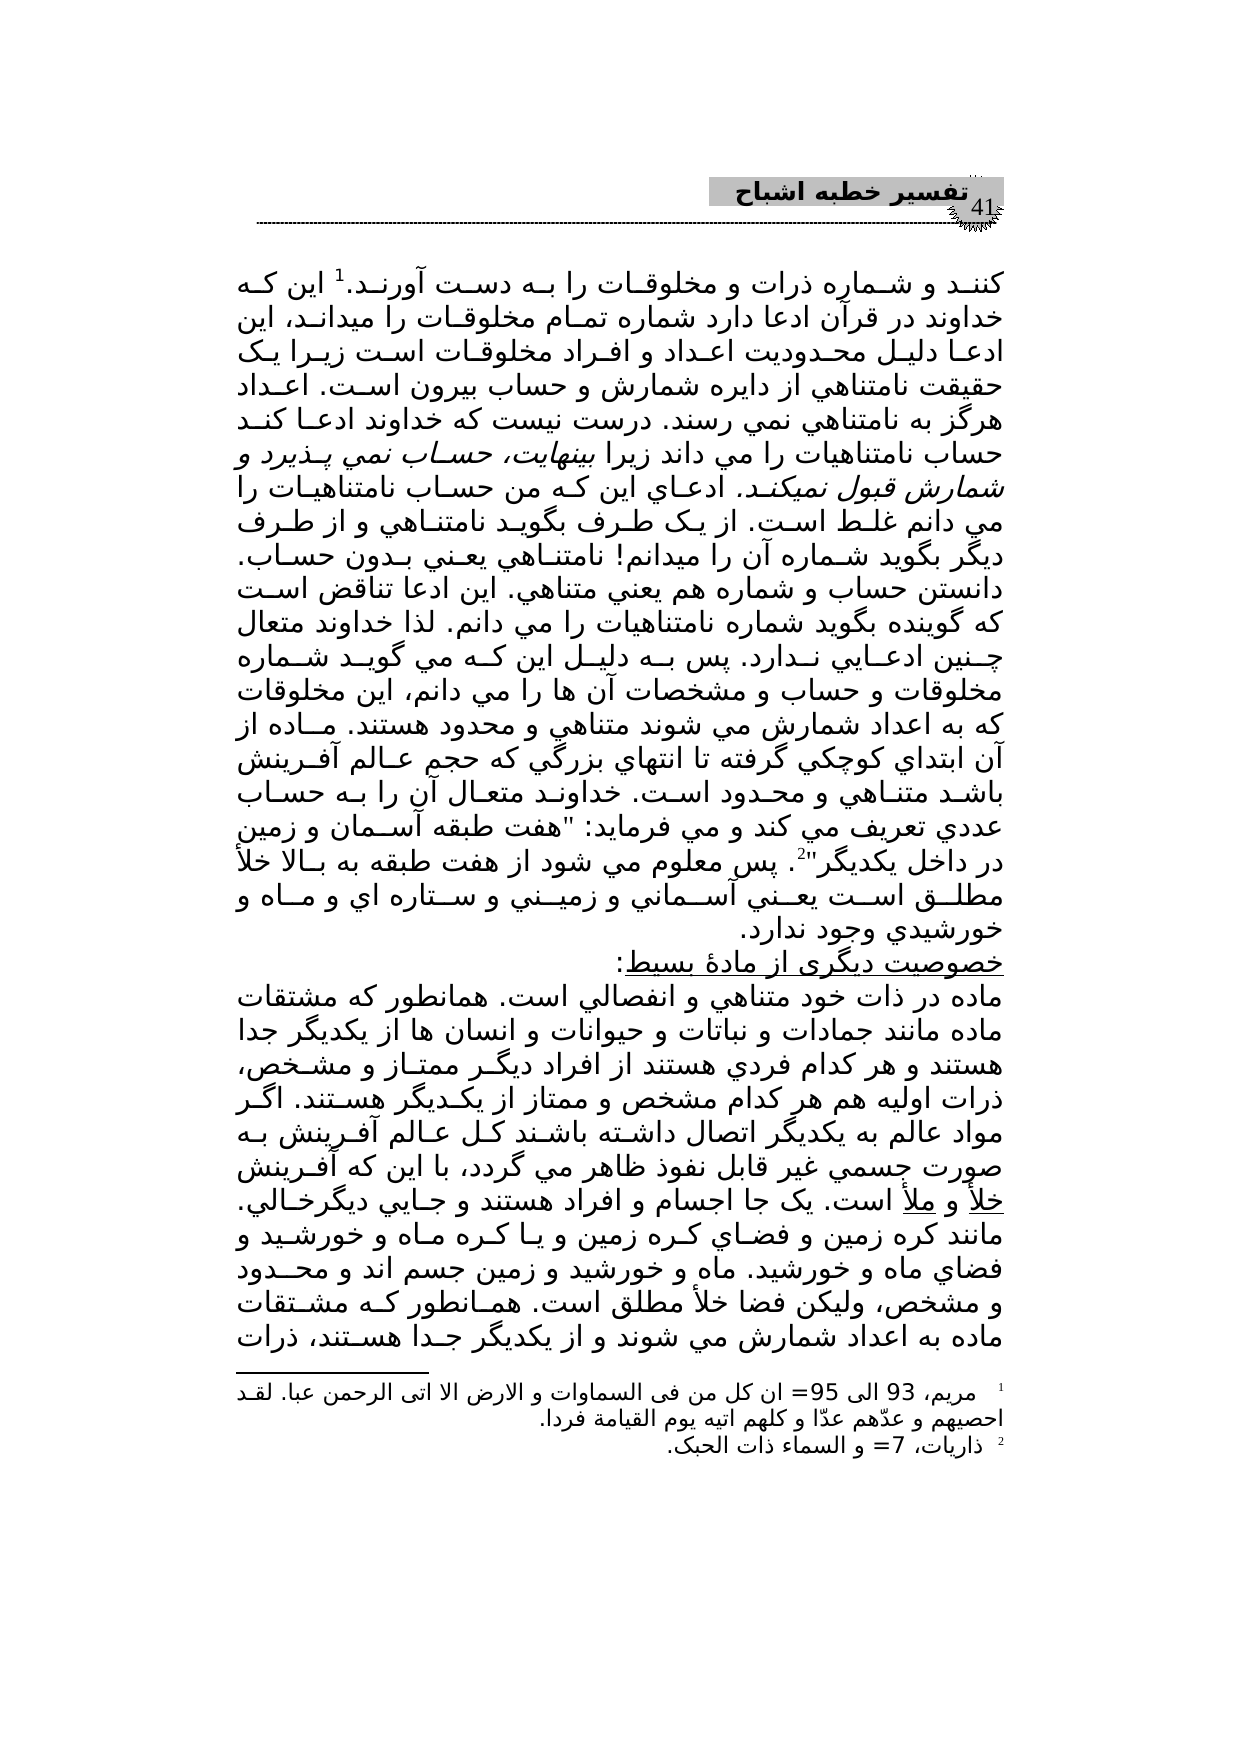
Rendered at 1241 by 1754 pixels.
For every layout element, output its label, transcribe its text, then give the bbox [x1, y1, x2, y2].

text خصوصیت دیگری از مادۀ بسیط: [236, 946, 1004, 980]
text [236, 266, 1004, 946]
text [236, 980, 1004, 1353]
